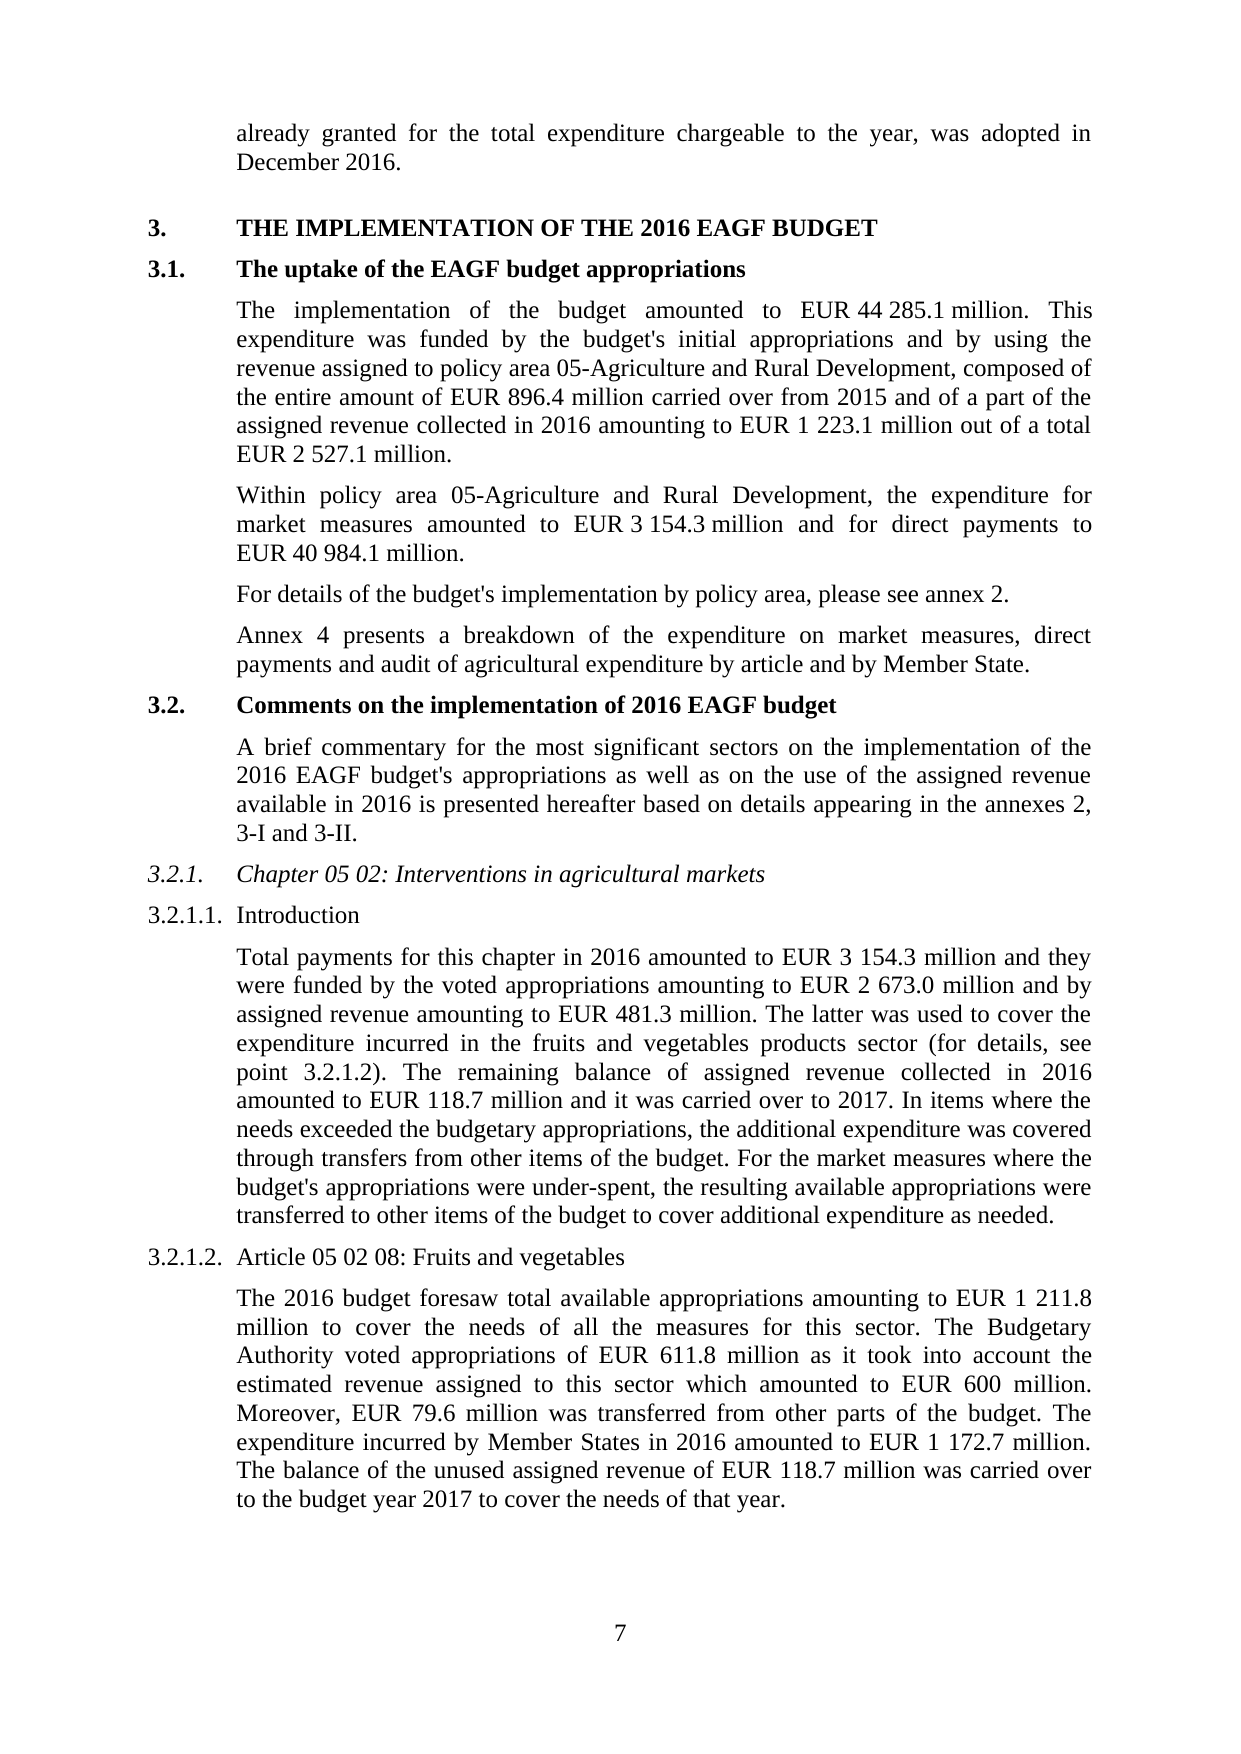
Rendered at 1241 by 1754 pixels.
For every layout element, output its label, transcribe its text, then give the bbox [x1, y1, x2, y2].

text Annex 4 presents a breakdown of the expenditure on market measures, direct payments and audit of agricultural expenditure by article and by Member State. [236, 621, 1093, 678]
subtitle 3. THE IMPLEMENTATION OF THE 2016 EAGF BUDGET [148, 213, 1093, 242]
text For details of the budget's implementation by policy area, please see annex 2. [236, 579, 1093, 608]
text Total payments for this chapter in 2016 amounted to EUR 3 154.3 million and they were funded by the voted appropriations amounting to EUR 2 673.0 million and by assigned revenue amounting to EUR 481.3 million. The latter was used to cover the expenditure incurred in the fruits and vegetables products sector (for details, see point 3.2.1.2). The remaining balance of assigned revenue collected in 2016 amounted to EUR 118.7 million and it was carried over to 2017. In items where the needs exceeded the budgetary appropriations, the additional expenditure was covered through transfers from other items of the budget. For the market measures where the budget's appropriations were under-spent, the resulting available appropriations were transferred to other items of the budget to cover additional expenditure as needed. [236, 942, 1093, 1229]
text The implementation of the budget amounted to EUR 44 285.1 million. This expenditure was funded by the budget's initial appropriations and by using the revenue assigned to policy area 05-Agriculture and Rural Development, composed of the entire amount of EUR 896.4 million carried over from 2015 and of a part of the assigned revenue collected in 2016 amounting to EUR 1 223.1 million out of a total EUR 2 527.1 million. [236, 296, 1093, 468]
text A brief commentary for the most significant sectors on the implementation of the 2016 EAGF budget's appropriations as well as on the use of the assigned revenue available in 2016 is presented hereafter based on details appearing in the annexes 2, 3-I and 3-II. [236, 732, 1093, 847]
subtitle 3.2. Comments on the implementation of 2016 EAGF budget [148, 691, 1093, 719]
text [236, 118, 1093, 176]
text The 2016 budget foresaw total available appropriations amounting to EUR 1 211.8 million to cover the needs of all the measures for this sector. The Budgetary Authority voted appropriations of EUR 611.8 million as it took into account the estimated revenue assigned to this sector which amounted to EUR 600 million. Moreover, EUR 79.6 million was transferred from other parts of the budget. The expenditure incurred by Member States in 2016 amounted to EUR 1 172.7 million. The balance of the unused assigned revenue of EUR 118.7 million was carried over to the budget year 2017 to cover the needs of that year. [236, 1283, 1093, 1513]
subtitle 3.2.1.2. Article 05 02 08: Fruits and vegetables [148, 1242, 1093, 1271]
subtitle 3.2.1.1. Introduction [148, 901, 1093, 929]
text Within policy area 05-Agriculture and Rural Development, the expenditure for market measures amounted to EUR 3 154.3 million and for direct payments to EUR 40 984.1 million. [236, 481, 1093, 567]
subtitle 3.1. The uptake of the EAGF budget appropriations [148, 254, 1093, 283]
subtitle 3.2.1. Chapter 05 02: Interventions in agricultural markets [148, 859, 1093, 888]
